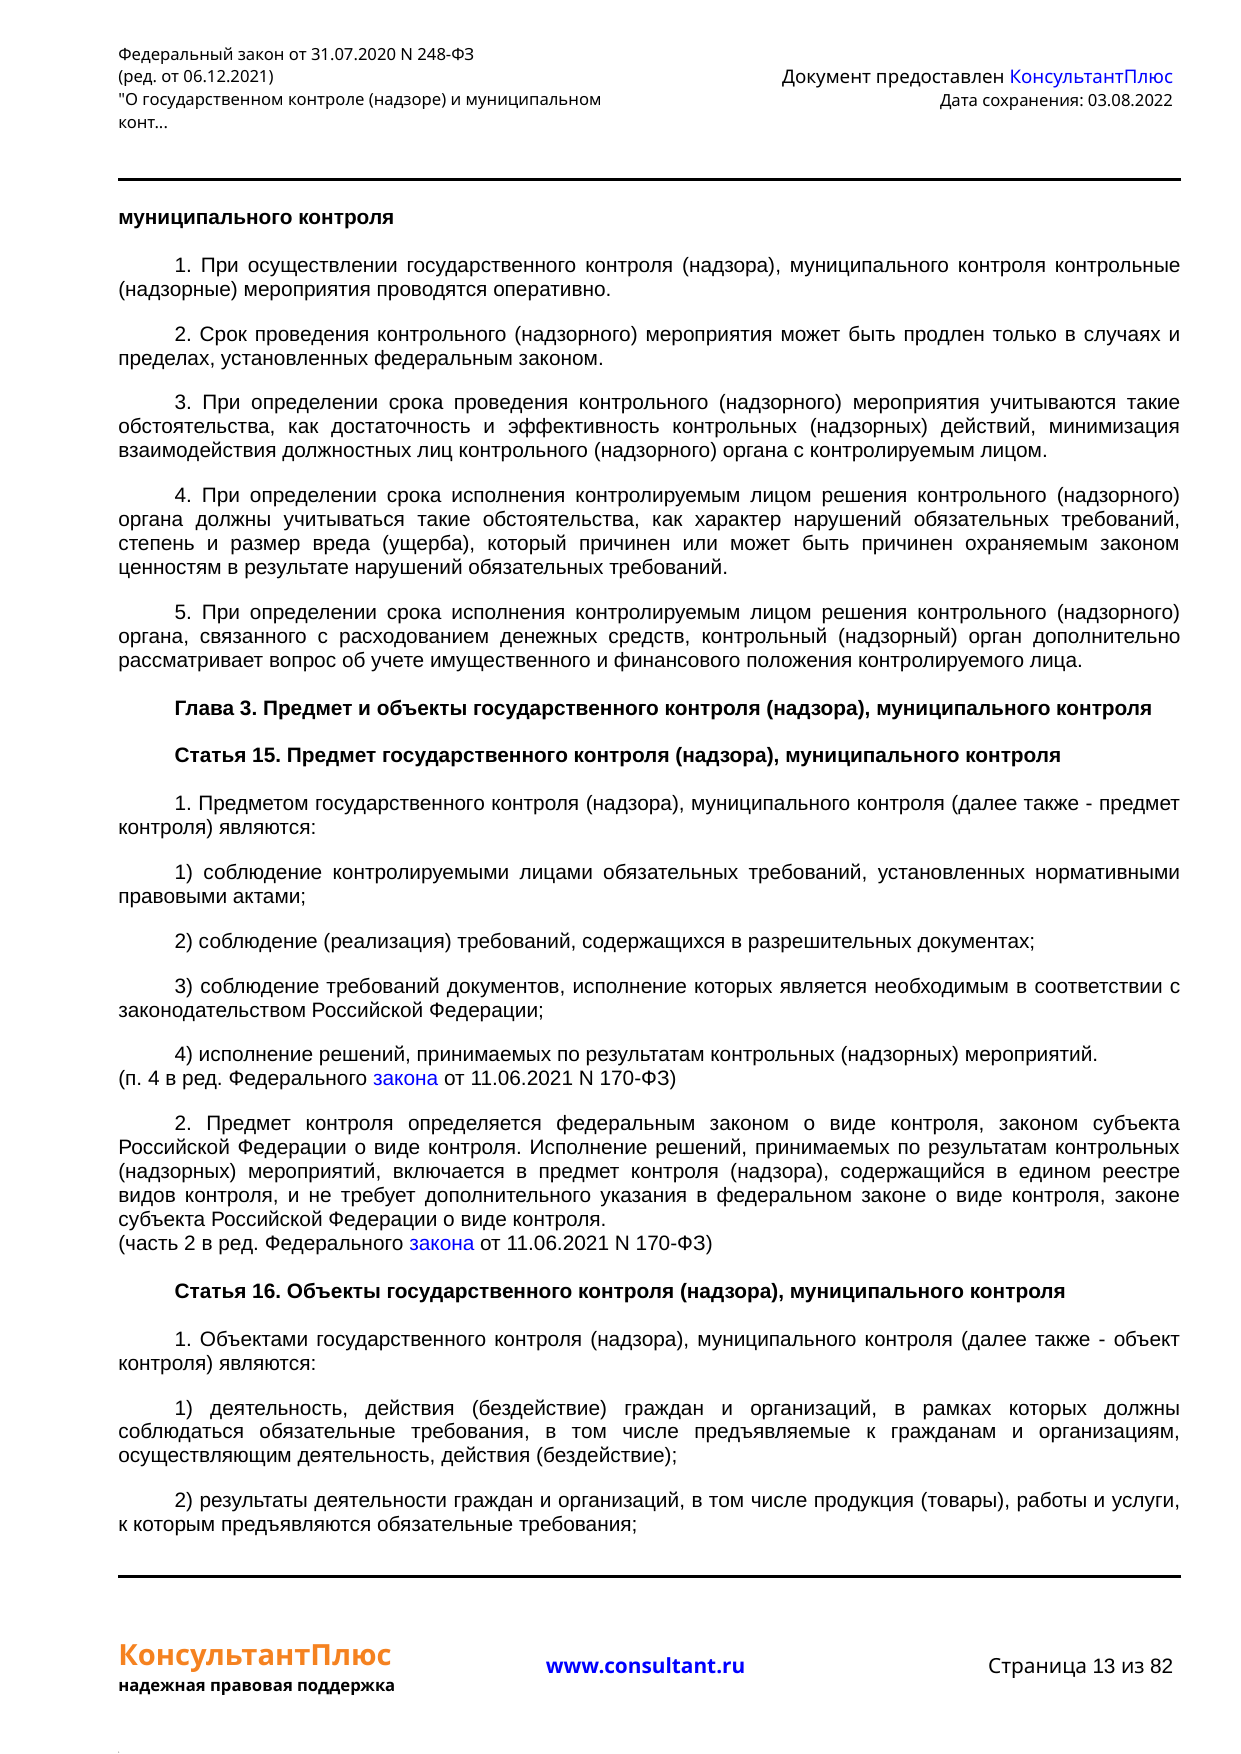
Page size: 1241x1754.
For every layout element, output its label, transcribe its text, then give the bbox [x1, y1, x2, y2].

text 2. Срок проведения контрольного (надзорного) мероприятия может быть продлен только в случаях и пределах, установленных федеральным законом. [118, 321, 1181, 369]
text 4) исполнение решений, принимаемых по результатам контрольных (надзорных) мероприятий. [118, 1042, 1181, 1066]
text (п. 4 в ред. Федерального закона от 11.06.2021 N 170-ФЗ) [118, 1066, 1181, 1090]
text 1. При осуществлении государственного контроля (надзора), муниципального контроля контрольные (надзорные) мероприятия проводятся оперативно. [118, 253, 1181, 301]
text 1. Объектами государственного контроля (надзора), муниципального контроля (далее также - объект контроля) являются: [118, 1327, 1181, 1374]
text (часть 2 в ред. Федерального закона от 11.06.2021 N 170-ФЗ) [118, 1231, 1181, 1255]
text 1) деятельность, действия (бездействие) граждан и организаций, в рамках которых должны соблюдаться обязательные требования, в том числе предъявляемые к гражданам и организациям, осуществляющим деятельность, действия (бездействие); [118, 1395, 1181, 1467]
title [118, 205, 1181, 229]
title Глава 3. Предмет и объекты государственного контроля (надзора), муниципального контроля [118, 695, 1181, 719]
title Статья 15. Предмет государственного контроля (надзора), муниципального контроля [118, 743, 1181, 767]
text 2. Предмет контроля определяется федеральным законом о виде контроля, законом субъекта Российской Федерации о виде контроля. Исполнение решений, принимаемых по результатам контрольных (надзорных) мероприятий, включается в предмет контроля (надзора), содержащийся в едином реестре видов контроля, и не требует дополнительного указания в федеральном законе о виде контроля, законе субъекта Российской Федерации о виде контроля. [118, 1111, 1181, 1231]
text 3) соблюдение требований документов, исполнение которых является необходимым в соответствии с законодательством Российской Федерации; [118, 973, 1181, 1021]
text 3. При определении срока проведения контрольного (надзорного) мероприятия учитываются такие обстоятельства, как достаточность и эффективность контрольных (надзорных) действий, минимизация взаимодействия должностных лиц контрольного (надзорного) органа с контролируемым лицом. [118, 390, 1181, 462]
title Статья 16. Объекты государственного контроля (надзора), муниципального контроля [118, 1279, 1181, 1303]
text 5. При определении срока исполнения контролируемым лицом решения контрольного (надзорного) органа, связанного с расходованием денежных средств, контрольный (надзорный) орган дополнительно рассматривает вопрос об учете имущественного и финансового положения контролируемого лица. [118, 599, 1181, 671]
text 1. Предметом государственного контроля (надзора), муниципального контроля (далее также - предмет контроля) являются: [118, 791, 1181, 839]
text 1) соблюдение контролируемыми лицами обязательных требований, установленных нормативными правовыми актами; [118, 860, 1181, 908]
text 4. При определении срока исполнения контролируемым лицом решения контрольного (надзорного) органа должны учитываться такие обстоятельства, как характер нарушений обязательных требований, степень и размер вреда (ущерба), который причинен или может быть причинен охраняемым законом ценностям в результате нарушений обязательных требований. [118, 483, 1181, 579]
text 2) соблюдение (реализация) требований, содержащихся в разрешительных документах; [118, 929, 1181, 953]
text 2) результаты деятельности граждан и организаций, в том числе продукция (товары), работы и услуги, к которым предъявляются обязательные требования; [118, 1488, 1181, 1536]
